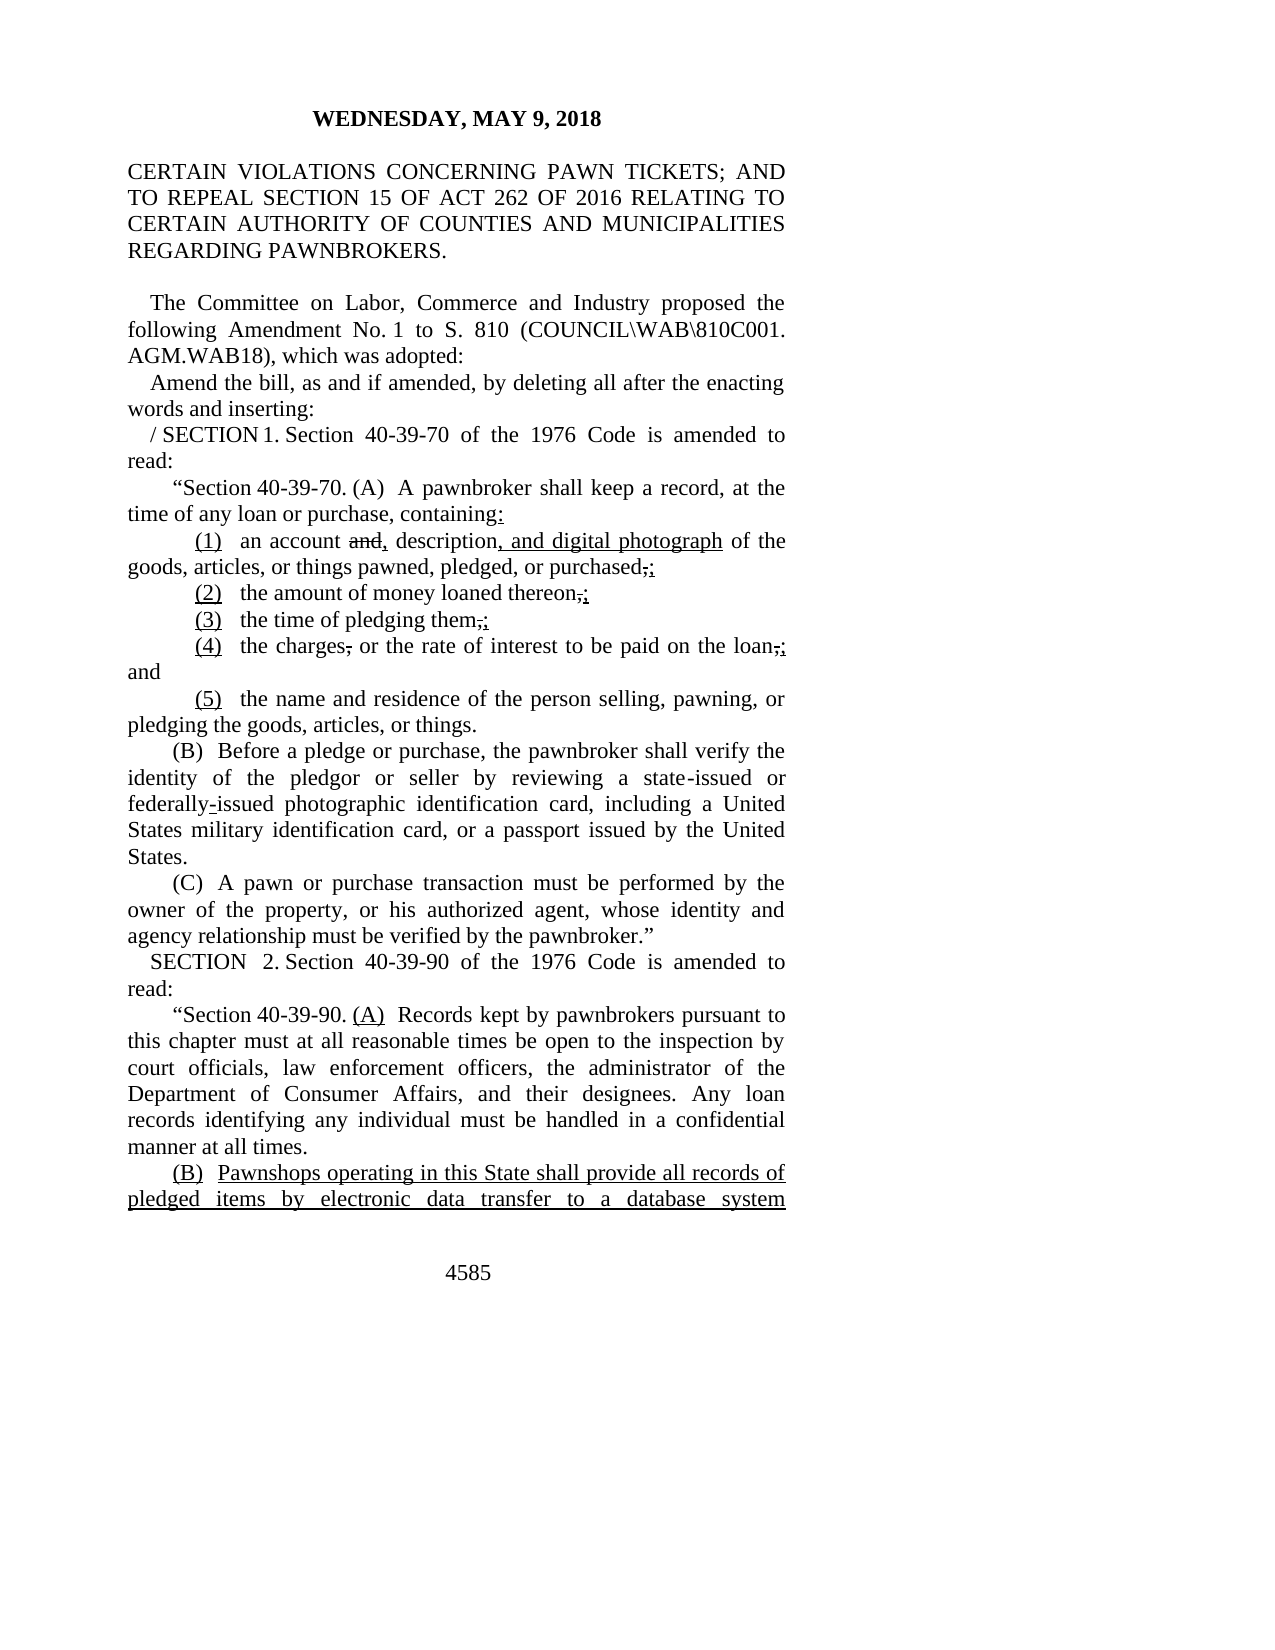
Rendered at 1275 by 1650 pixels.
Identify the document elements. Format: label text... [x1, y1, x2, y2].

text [127, 1159, 786, 1208]
text (5) the name and residence of the person selling, pawning, or pledging the goods, articles, or things. [127, 685, 786, 737]
text / SECTION 1. Section 40-39-70 of the 1976 Code is amended to read: [127, 421, 786, 474]
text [127, 158, 786, 263]
text Amend the bill, as and if amended, by deleting all after the enacting words and inserting: [127, 368, 786, 421]
text (2) the amount of money loaned thereon,; [127, 579, 786, 606]
text SECTION 2. Section 40-39-90 of the 1976 Code is amended to read: [127, 948, 786, 1001]
text (B) Before a pledge or purchase, the pawnbroker shall verify the identity of the pledgor or seller by reviewing a state-issued or federally-issued photographic identification card, including a United States military identification card, or a passport issued by the United States. [127, 737, 786, 869]
text “Section 40-39-90. (A) Records kept by pawnbrokers pursuant to this chapter must at all reasonable times be open to the inspection by court officials, law enforcement officers, the administrator of the Department of Consumer Affairs, and their designees. Any loan records identifying any individual must be handled in a confidential manner at all times. [127, 1001, 786, 1159]
text (C) A pawn or purchase transaction must be performed by the owner of the property, or his authorized agent, whose identity and agency relationship must be verified by the pawnbroker.” [127, 869, 786, 948]
text (4) the charges, or the rate of interest to be paid on the loan,; and [127, 632, 786, 685]
text The Committee on Labor, Commerce and Industry proposed the following Amendment No. 1 to S. 810 (COUNCIL\WAB\810C001. AGM.WAB18), which was adopted: [127, 289, 786, 368]
text (1) an account and, description, and digital photograph of the goods, articles, or things pawned, pledged, or purchased,; [127, 527, 786, 579]
text “Section 40-39-70. (A) A pawnbroker shall keep a record, at the time of any loan or purchase, containing: [127, 474, 786, 527]
text (3) the time of pledging them,; [127, 606, 786, 632]
